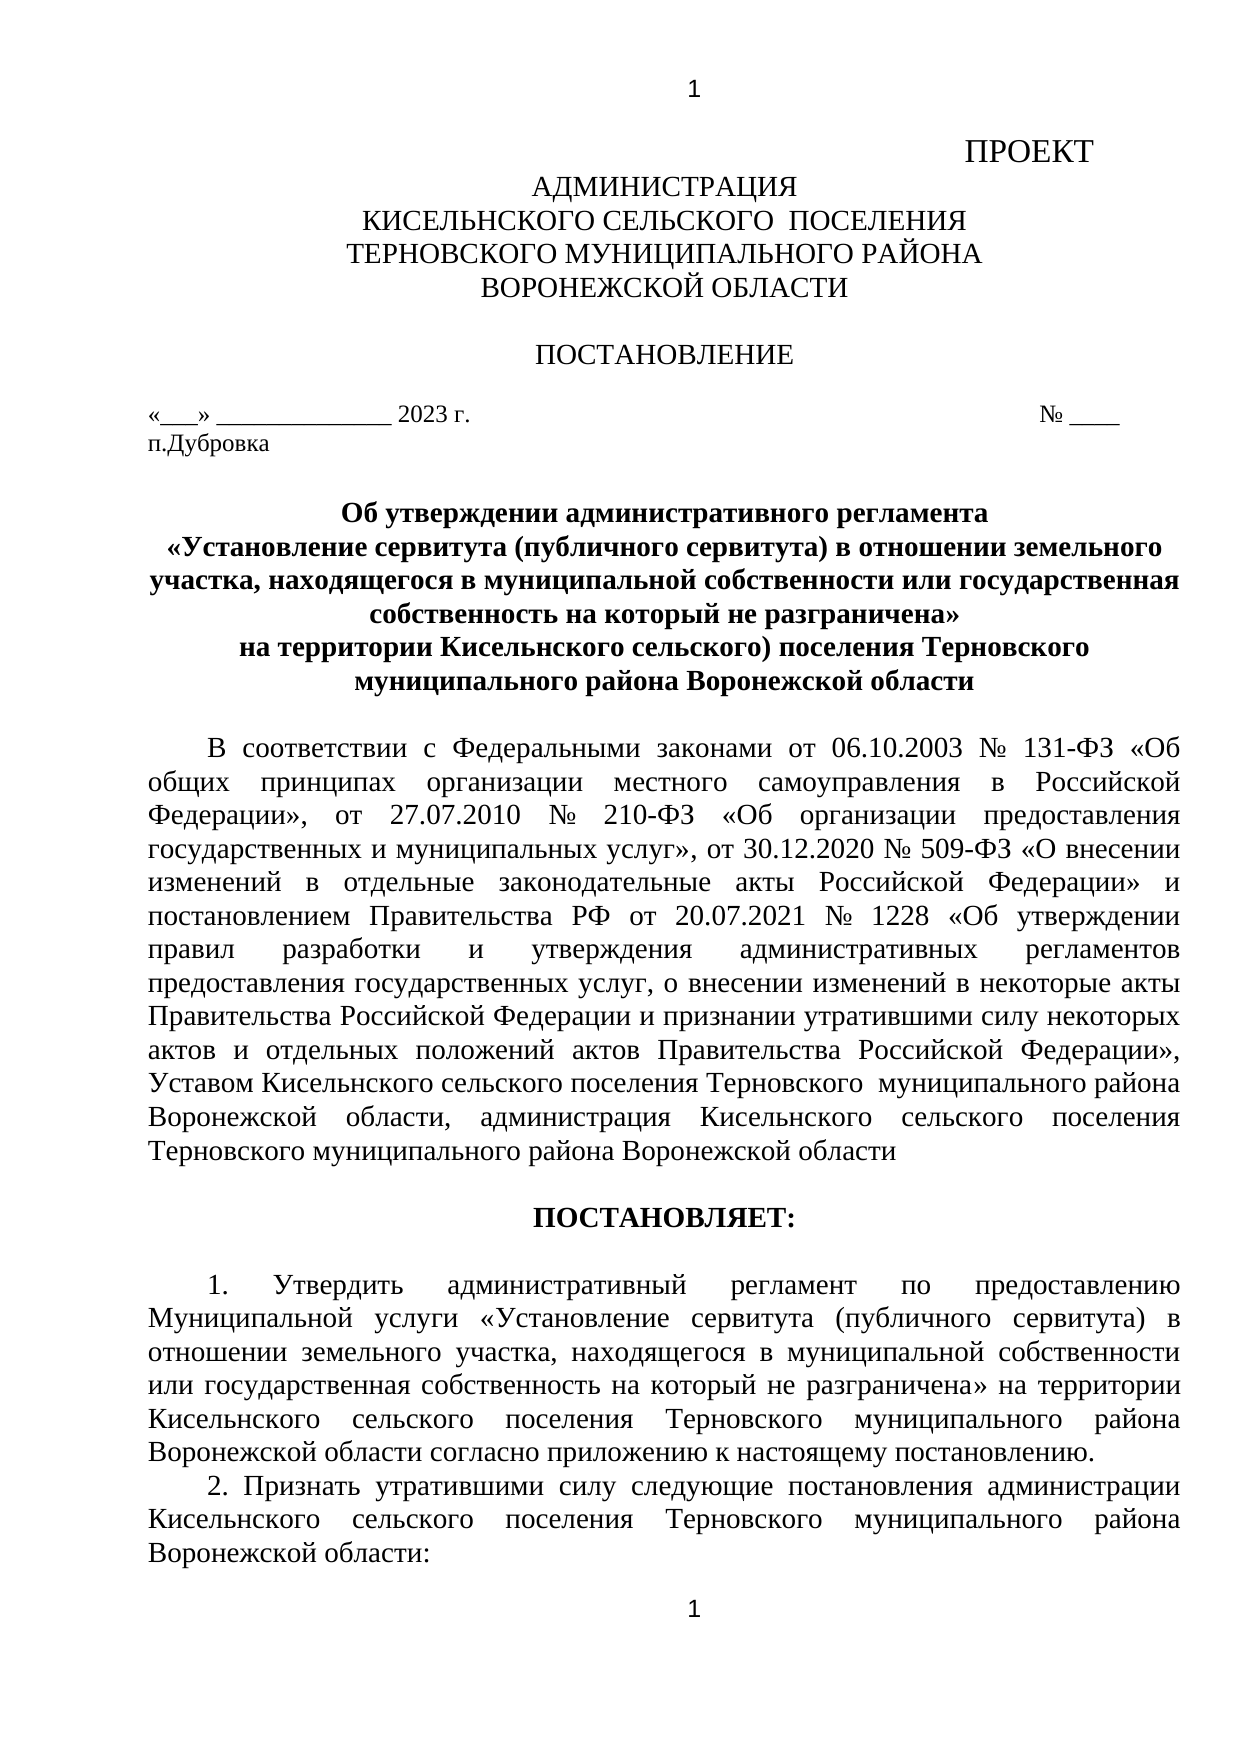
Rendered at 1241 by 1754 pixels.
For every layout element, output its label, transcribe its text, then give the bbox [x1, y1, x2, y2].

text на территории Кисельнского сельского) поселения Терновского муниципального района Воронежской области [148, 629, 1181, 697]
text 1. Утвердить административный регламент по предоставлению Муниципальной услуги «Установление сервитута (публичного сервитута) в отношении земельного участка, находящегося в муниципальной собственности или государственная собственность на который не разграничена» на территории Кисельнского сельского поселения Терновского муниципального района Воронежской области согласно приложению к настоящему постановлению. [148, 1267, 1181, 1468]
text 2. Признать утратившими силу следующие постановления администрации Кисельнского сельского поселения Терновского муниципального района Воронежской области: [148, 1468, 1181, 1569]
text «Установление сервитута (публичного сервитута) в отношении земельного участка, находящегося в муниципальной собственности или государственная собственность на который не разграничена» [148, 529, 1181, 629]
text ПОСТАНОВЛЕНИЕ [148, 337, 1181, 371]
text КИСЕЛЬНСКОГО СЕЛЬСКОГО ПОСЕЛЕНИЯ [148, 203, 1181, 237]
text АДМИНИСТРАЦИЯ [148, 169, 1181, 203]
text ПРОЕКТ [148, 131, 1181, 169]
text п.Дубровка [148, 428, 1181, 457]
text ВОРОНЕЖСКОЙ ОБЛАСТИ [148, 270, 1181, 304]
text «___» ______________ 2023 г. № ____ [148, 399, 1181, 428]
text В соответствии с Федеральными законами от 06.10.2003 № 131-ФЗ «Об общих принципах организации местного самоуправления в Российской Федерации», от 27.07.2010 № 210-ФЗ «Об организации предоставления государственных и муниципальных услуг», от 30.12.2020 № 509-ФЗ «О внесении изменений в отдельные законодательные акты Российской Федерации» и постановлением Правительства РФ от 20.07.2021 № 1228 «Об утверждении правил разработки и утверждения административных регламентов предоставления государственных услуг, о внесении изменений в некоторые акты Правительства Российской Федерации и признании утратившими силу некоторых актов и отдельных положений актов Правительства Российской Федерации», Уставом Кисельнского сельского поселения Терновского муниципального района Воронежской области, администрация Кисельнского сельского поселения Терновского муниципального района Воронежской области [148, 730, 1181, 1166]
title Об утверждении административного регламента [148, 495, 1181, 529]
text ПОСТАНОВЛЯЕТ: [148, 1200, 1181, 1233]
text ТЕРНОВСКОГО МУНИЦИПАЛЬНОГО РАЙОНА [148, 237, 1181, 270]
